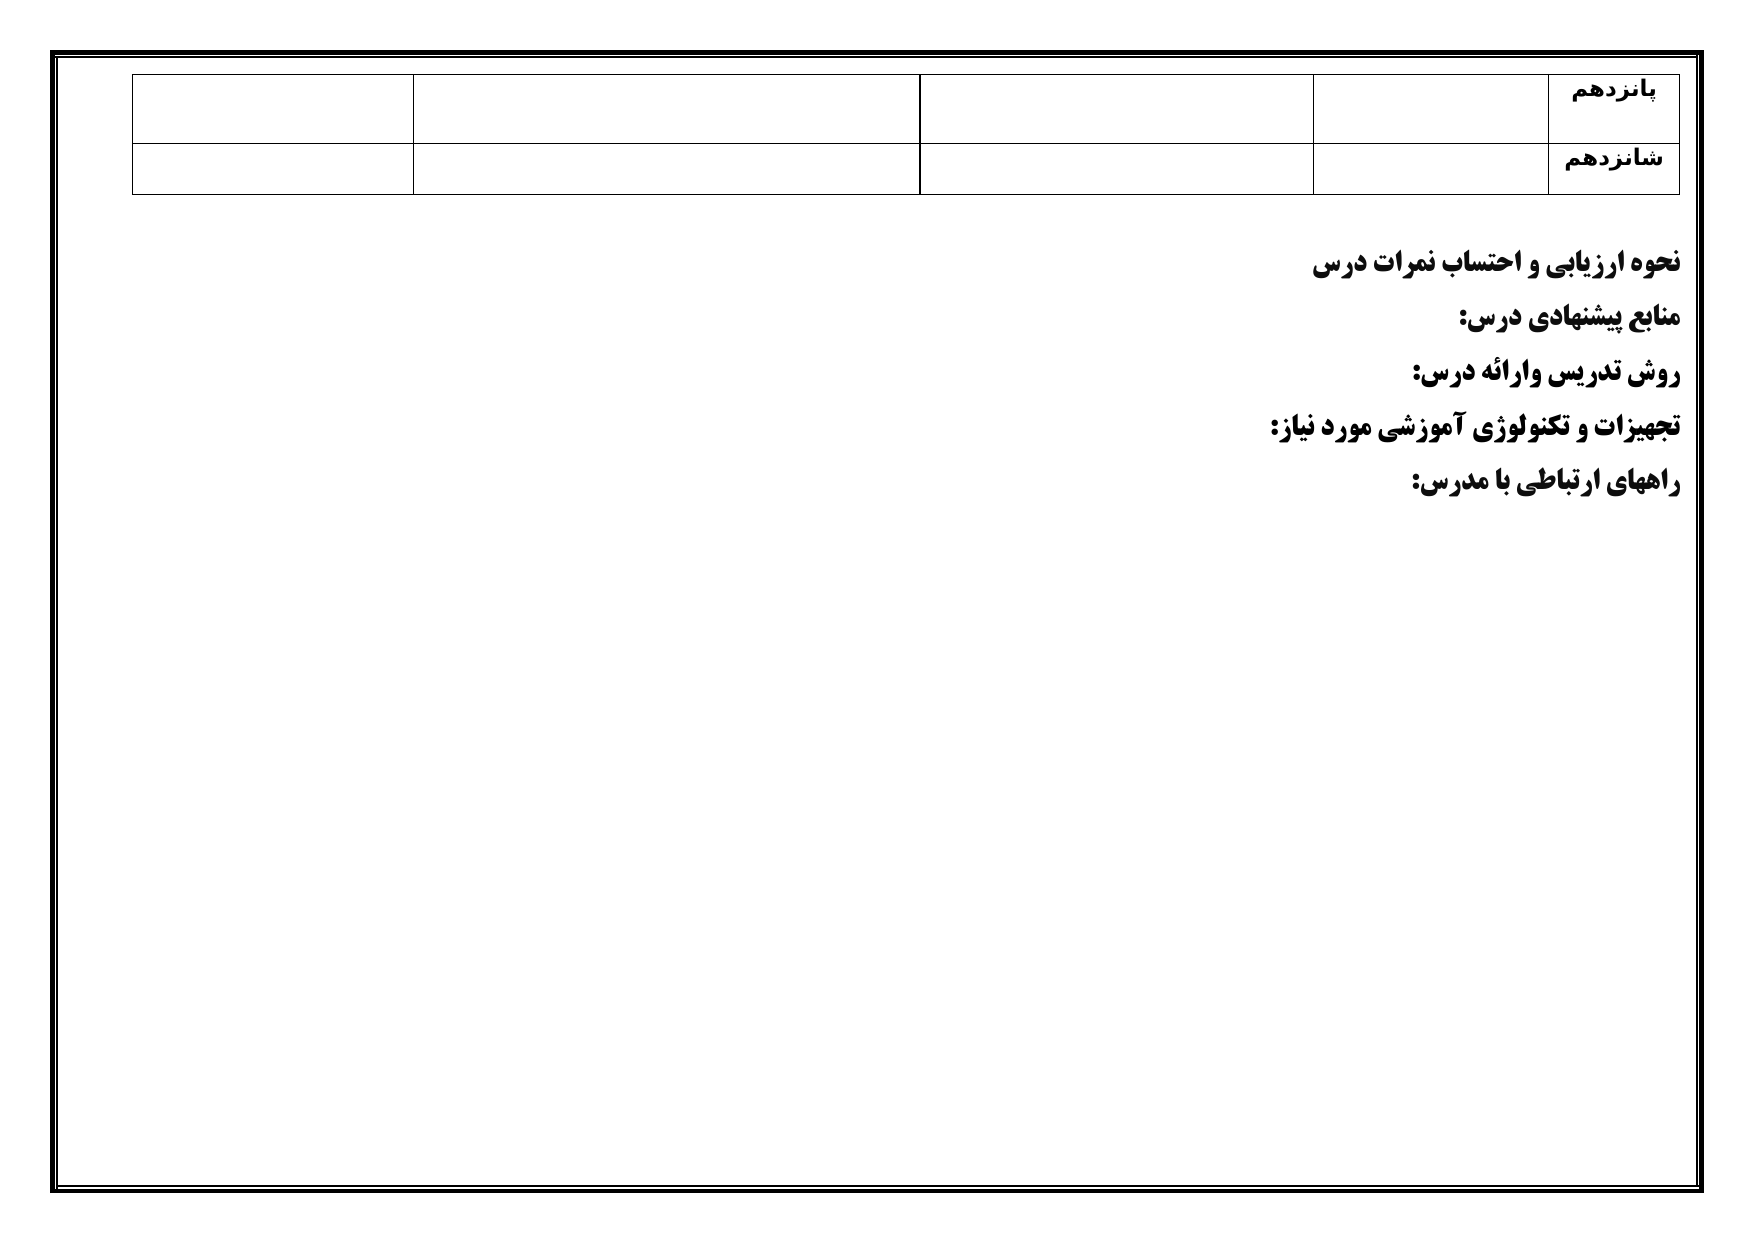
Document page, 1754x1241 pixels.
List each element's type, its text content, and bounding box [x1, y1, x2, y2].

table_cell شانزدهم [1549, 144, 1679, 194]
text نحوه ارزیابی و احتساب نمرات درس [131, 251, 1680, 280]
text منابع پیشنهادی درس: [131, 305, 1680, 334]
text تجهیزات و تکنولوژی آموزشی مورد نیاز: [131, 415, 1680, 444]
table_cell [414, 144, 919, 194]
table_cell [1314, 75, 1548, 143]
table_cell پانزدهم [1549, 75, 1679, 143]
table_cell [414, 75, 919, 143]
table_cell [133, 144, 413, 194]
table_cell [921, 75, 1313, 143]
text راههای ارتباطی با مدرس: [131, 469, 1680, 498]
text روش تدریس وارائه درس: [131, 359, 1680, 389]
table_cell [133, 75, 413, 143]
table_cell [1314, 144, 1548, 194]
table_cell [921, 144, 1313, 194]
